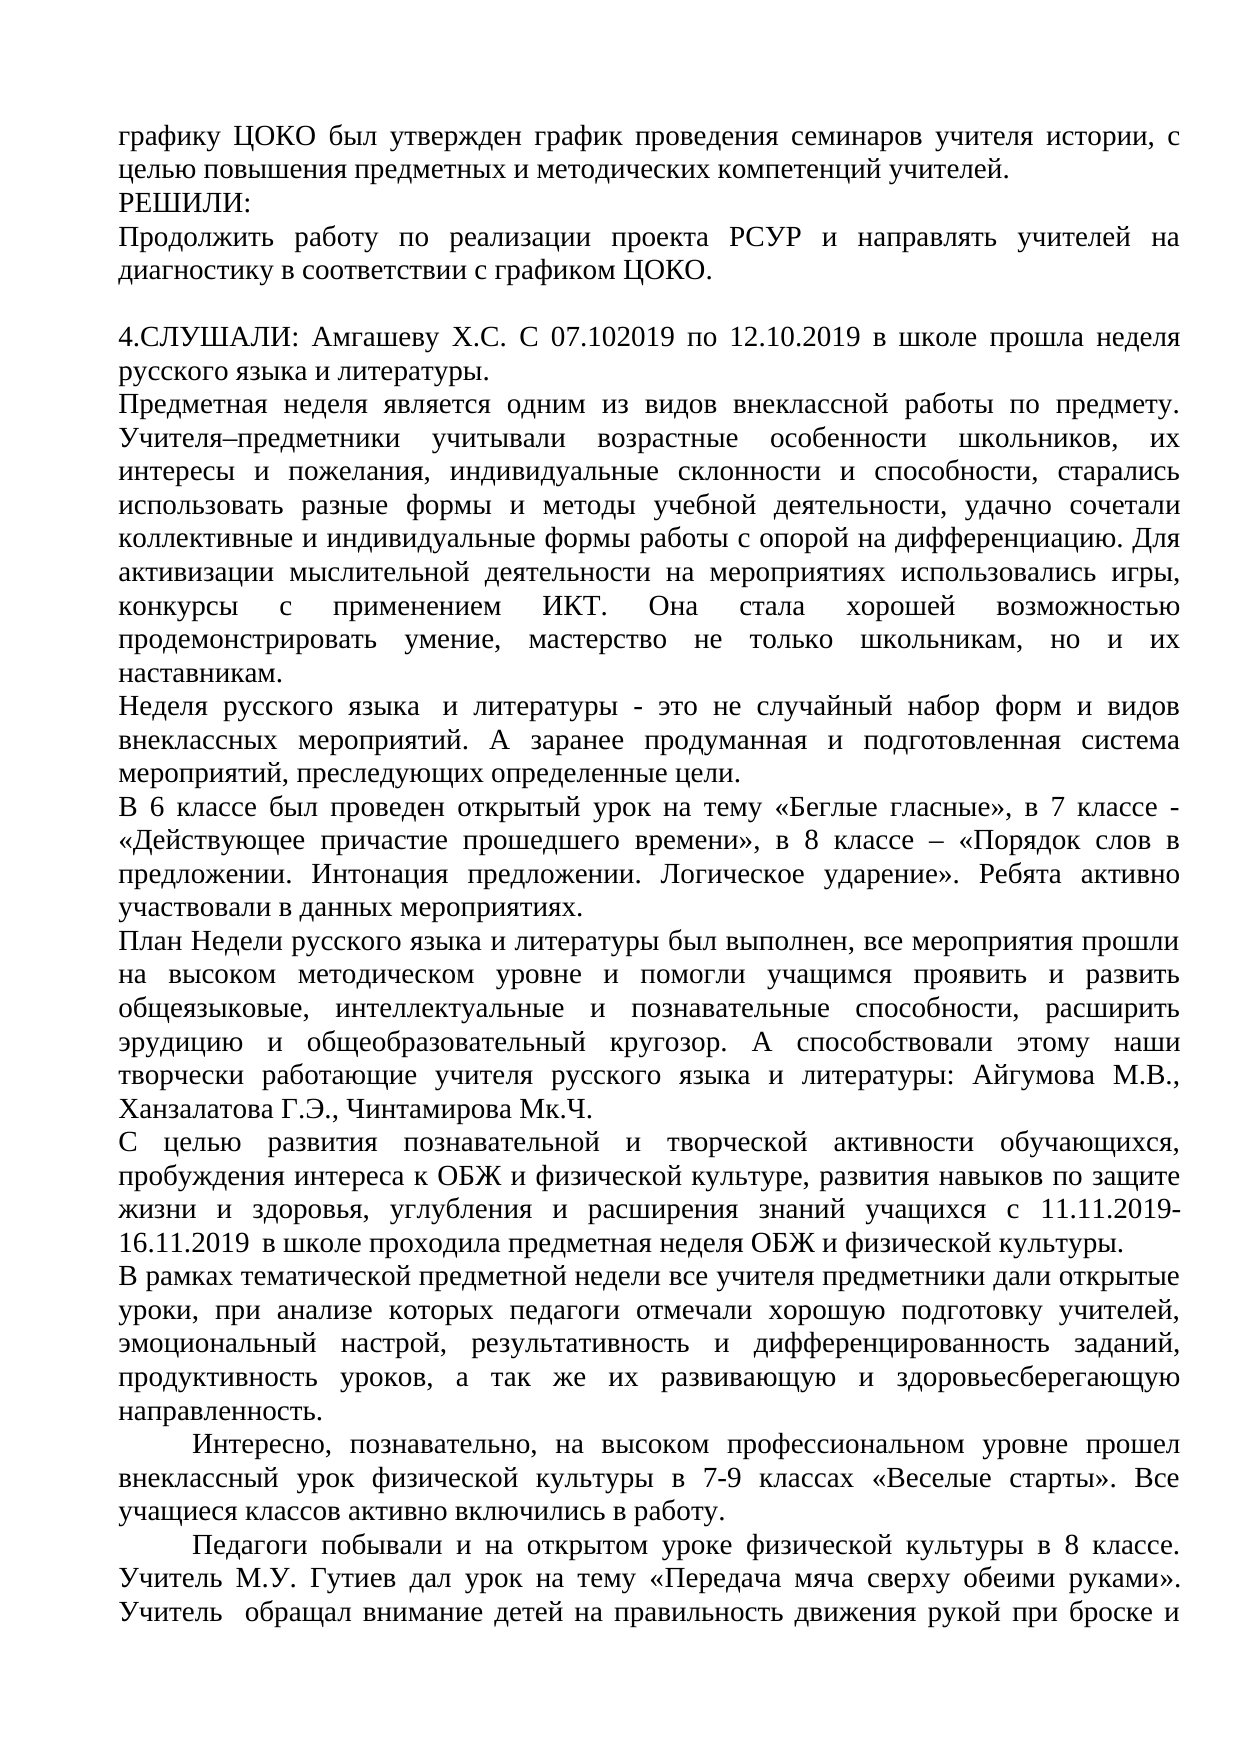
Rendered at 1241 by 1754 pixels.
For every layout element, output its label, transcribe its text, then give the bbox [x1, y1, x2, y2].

text В рамках тематической предметной недели все учителя предметники дали открытые уроки, при анализе которых педагоги отмечали хорошую подготовку учителей, эмоциональный настрой, результативность и дифференцированность заданий, продуктивность уроков, а так же их развивающую и здоровьесберегающую направленность. [118, 1258, 1181, 1426]
text РЕШИЛИ: [118, 185, 1181, 219]
text План Недели русского языка и литературы был выполнен, все мероприятия прошли на высоком методическом уровне и помогли учащимся проявить и развить общеязыковые, интеллектуальные и познавательные способности, расширить эрудицию и общеобразовательный кругозор. А способствовали этому наши творчески работающие учителя русского языка и литературы: Айгумова М.В., Ханзалатова Г.Э., Чинтамирова Мк.Ч. [118, 923, 1181, 1124]
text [118, 118, 1181, 185]
text Неделя русского языка и литературы - это не случайный набор форм и видов внеклассных мероприятий. А заранее продуманная и подготовленная система мероприятий, преследующих определенные цели. [118, 688, 1181, 789]
text Интересно, познавательно, на высоком профессиональном уровне прошел внеклассный урок физической культуры в 7-9 классах «Веселые старты». Все учащиеся классов активно включились в работу. [118, 1426, 1181, 1527]
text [118, 1527, 1181, 1627]
text 4.СЛУШАЛИ: Амгашеву Х.С. С 07.102019 по 12.10.2019 в школе прошла неделя русского языка и литературы. [118, 319, 1181, 386]
text Предметная неделя является одним из видов внеклассной работы по предмету. Учителя–предметники учитывали возрастные особенности школьников, их интересы и пожелания, индивидуальные склонности и способности, старались использовать разные формы и методы учебной деятельности, удачно сочетали коллективные и индивидуальные формы работы с опорой на дифференциацию. Для активизации мыслительной деятельности на мероприятиях использовались игры, конкурсы с применением ИКТ. Она стала хорошей возможностью продемонстрировать умение, мастерство не только школьникам, но и их наставникам. [118, 386, 1181, 688]
text С целью развития познавательной и творческой активности обучающихся, пробуждения интереса к ОБЖ и физической культуре, развития навыков по защите жизни и здоровья, углубления и расширения знаний учащихся с 11.11.2019-16.11.2019 в школе проходила предметная неделя ОБЖ и физической культуры. [118, 1124, 1181, 1258]
text В 6 классе был проведен открытый урок на тему «Беглые гласные», в 7 классе - «Действующее причастие прошедшего времени», в 8 классе – «Порядок слов в предложении. Интонация предложении. Логическое ударение». Ребята активно участвовали в данных мероприятиях. [118, 789, 1181, 923]
text Продолжить работу по реализации проекта РСУР и направлять учителей на диагностику в соответствии с графиком ЦОКО. [118, 219, 1181, 286]
